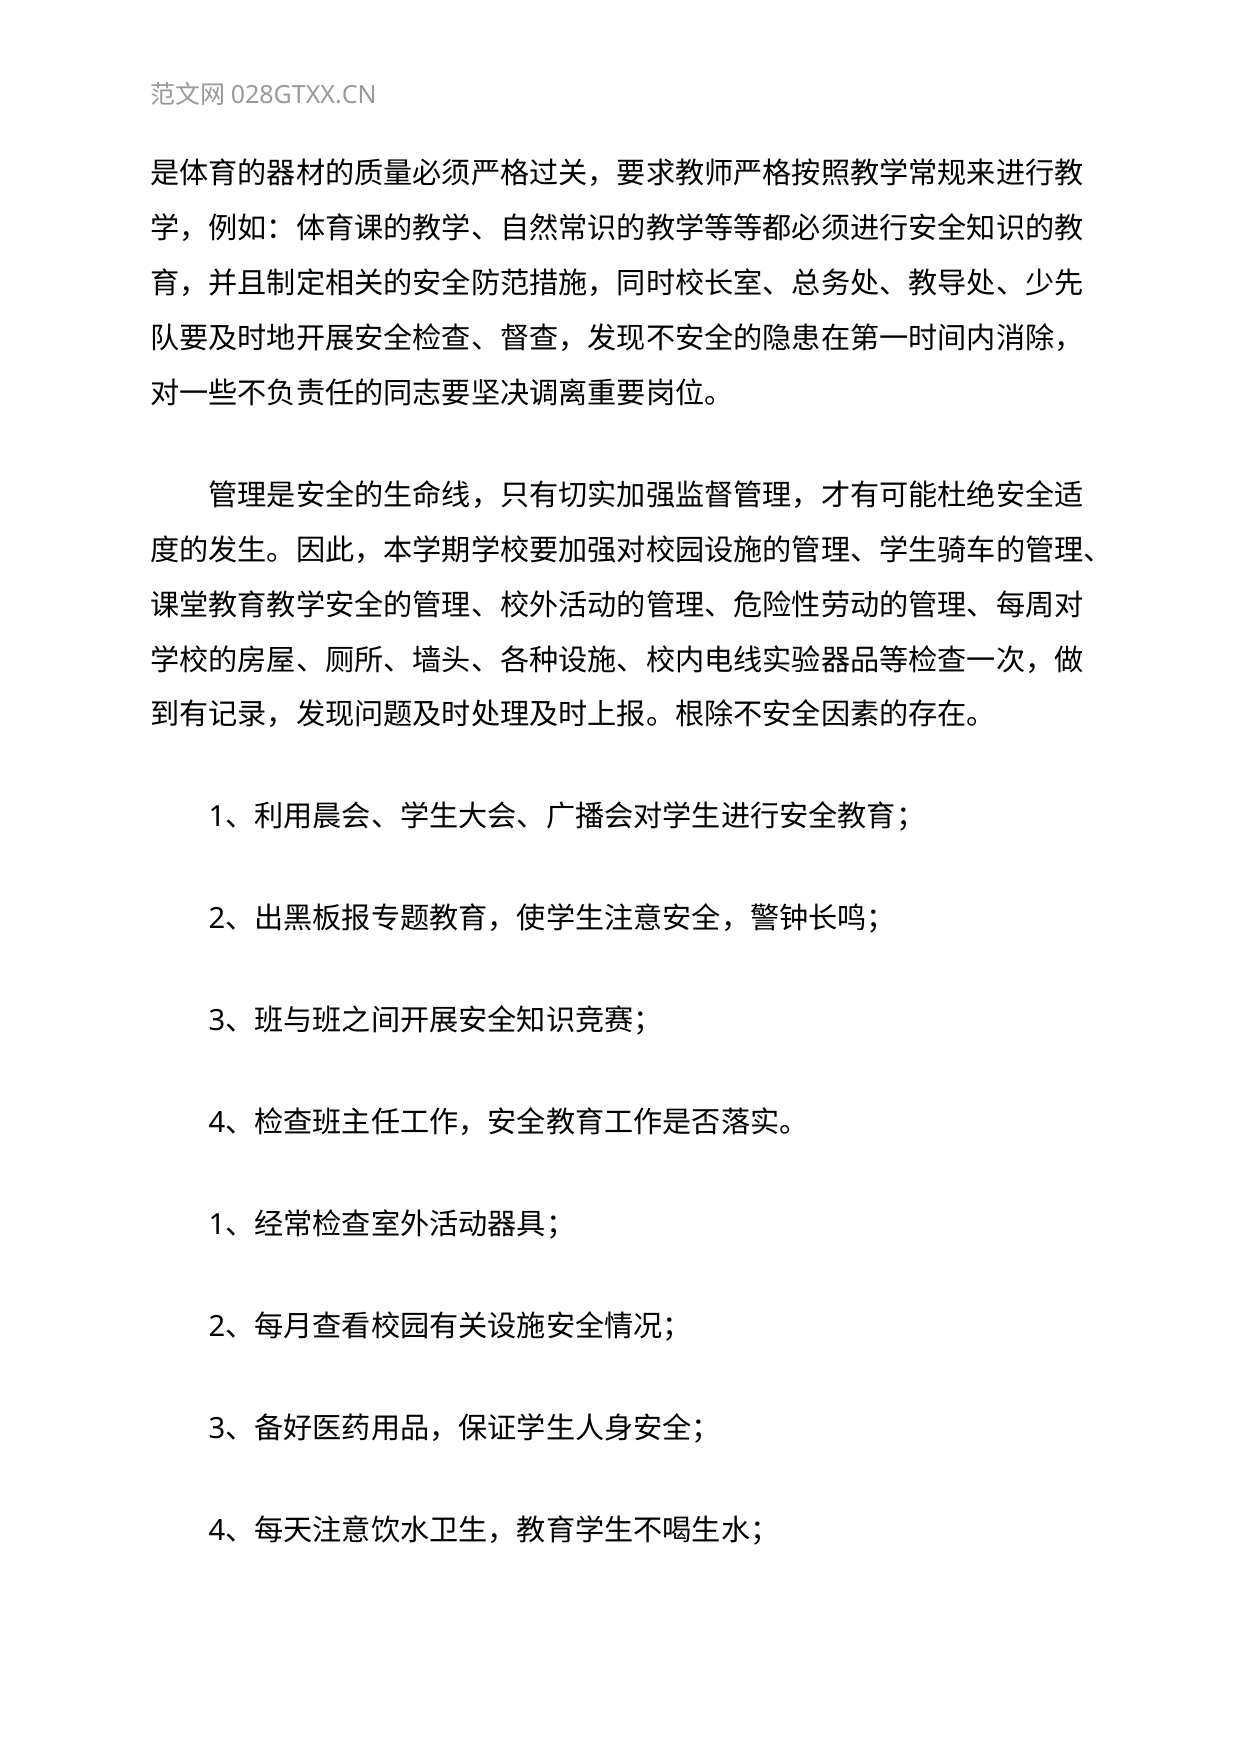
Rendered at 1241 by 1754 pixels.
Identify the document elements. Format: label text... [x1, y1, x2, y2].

text 1、经常检查室外活动器具； [150, 1201, 1090, 1243]
text 2、每月查看校园有关设施安全情况； [150, 1303, 1090, 1345]
text 管理是安全的生命线，只有切实加强监督管理，才有可能杜绝安全适度的发生。因此，本学期学校要加强对校园设施的管理、学生骑车的管理、课堂教育教学安全的管理、校外活动的管理、危险性劳动的管理、每周对学校的房屋、厕所、墙头、各种设施、校内电线实验器品等检查一次，做到有记录，发现问题及时处理及时上报。根除不安全因素的存在。 [150, 471, 1090, 733]
text 3、班与班之间开展安全知识竞赛； [150, 997, 1090, 1039]
text 4、检查班主任工作，安全教育工作是否落实。 [150, 1099, 1090, 1141]
text 3、备好医药用品，保证学生人身安全； [150, 1404, 1090, 1447]
text 1、利用晨会、学生大会、广播会对学生进行安全教育； [150, 793, 1090, 835]
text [150, 150, 1090, 412]
text 4、每天注意饮水卫生，教育学生不喝生水； [150, 1507, 1090, 1549]
text 2、出黑板报专题教育，使学生注意安全，警钟长鸣； [150, 895, 1090, 937]
